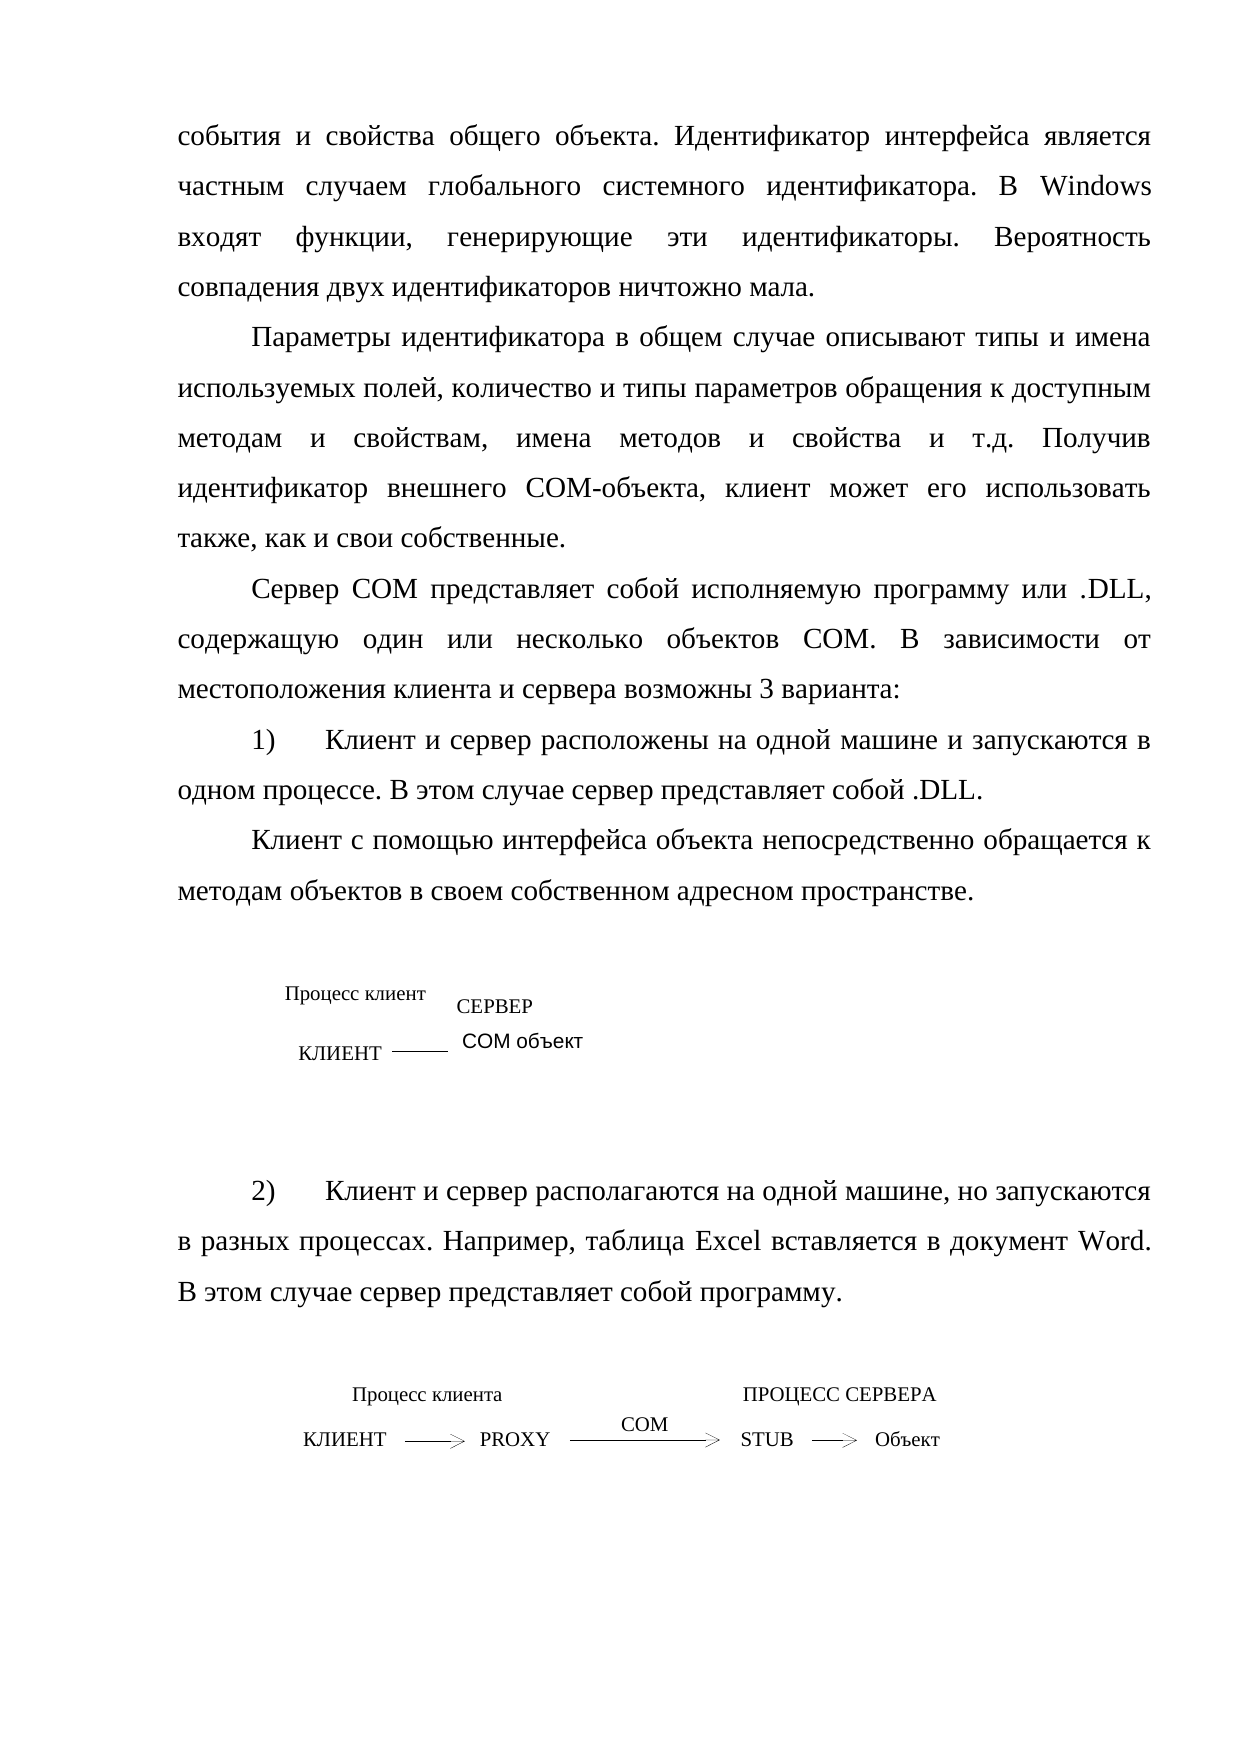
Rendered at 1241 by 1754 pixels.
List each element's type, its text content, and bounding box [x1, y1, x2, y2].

list Клиент и сервер располагаются на одной машине, но запускаются в разных процессах. Например, таблица Excel вставляется в документ Word. В этом случае сервер представляет собой программу. [177, 1173, 1152, 1307]
text Клиент с помощью интерфейса объекта непосредственно обращается к методам объектов в своем собственном адресном пространстве. [177, 822, 1152, 906]
text Сервер СОМ представляет собой исполняемую программу или .DLL, содержащую один или несколько объектов СОМ. В зависимости от местоположения клиента и сервера возможны 3 варианта: [177, 571, 1152, 705]
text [177, 118, 1152, 303]
list Клиент и сервер расположены на одной машине и запускаются в одном процессе. В этом случае сервер представляет собой .DLL. [177, 722, 1152, 806]
text Параметры идентификатора в общем случае описывают типы и имена используемых полей, количество и типы параметров обращения к доступным методам и свойствам, имена методов и свойства и т.д. Получив идентификатор внешнего СОМ-объекта, клиент может его использовать также, как и свои собственные. [177, 319, 1152, 554]
